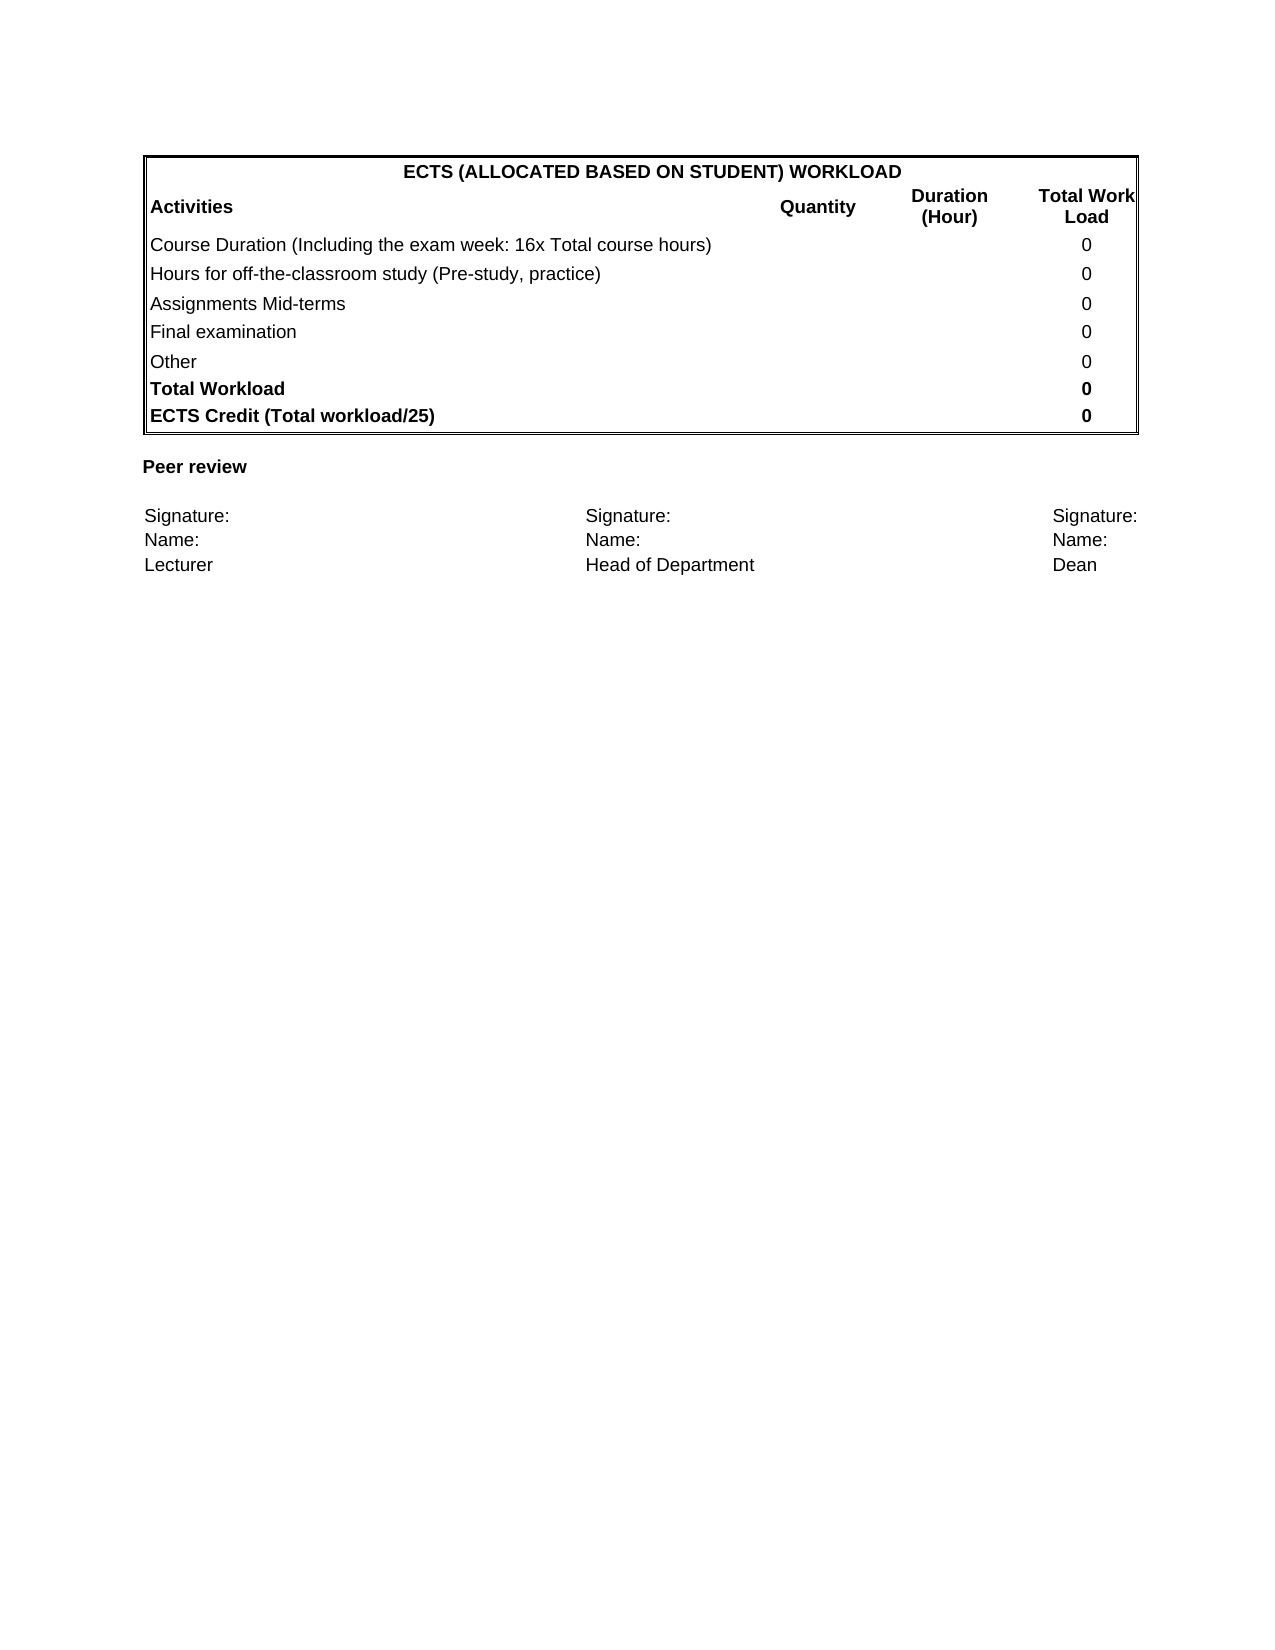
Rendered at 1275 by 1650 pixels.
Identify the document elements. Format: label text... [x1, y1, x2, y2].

table_header Peer review [138, 150, 1137, 582]
